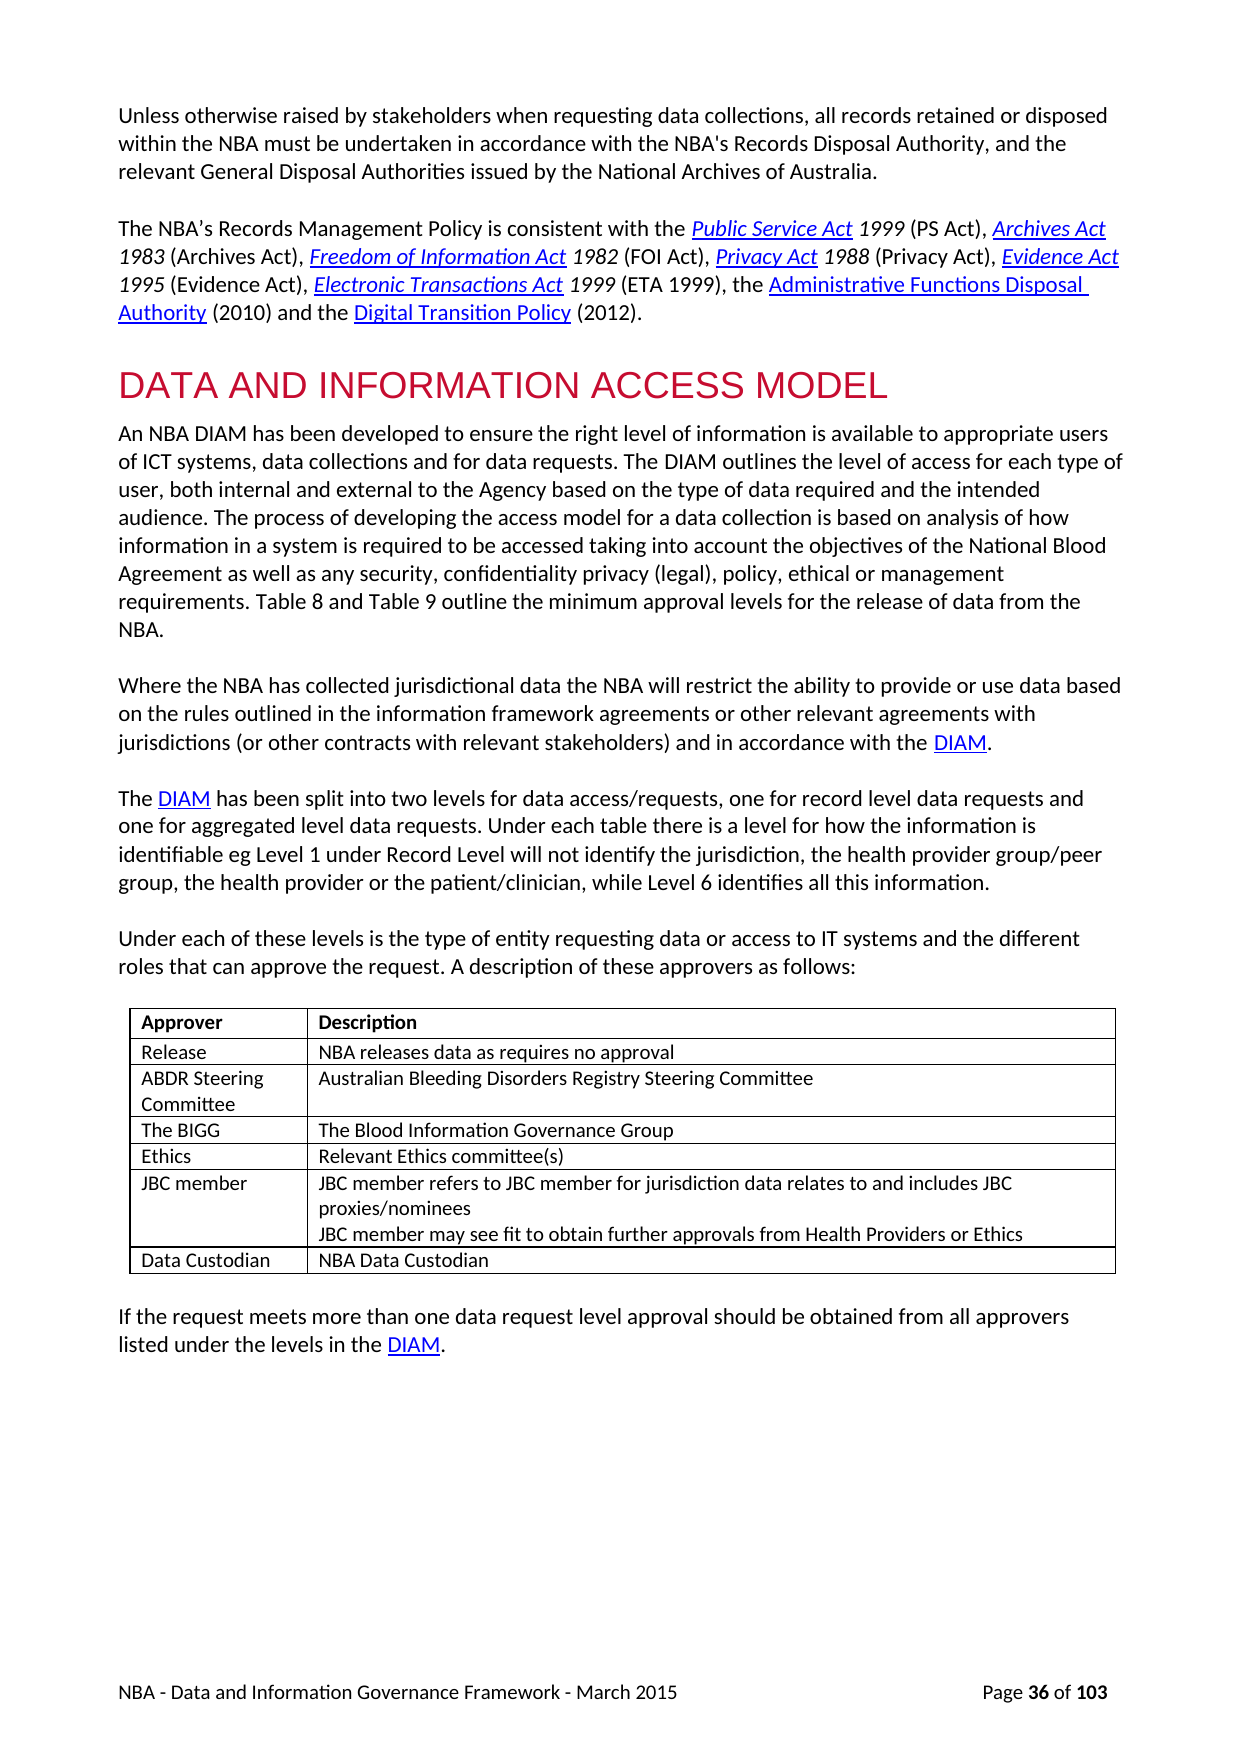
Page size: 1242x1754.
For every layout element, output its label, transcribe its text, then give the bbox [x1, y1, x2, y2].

table_cell NBA releases data as requires no approval [308, 1039, 1115, 1064]
table_cell JBC member [131, 1170, 307, 1246]
text If the request meets more than one data request level approval should be obtained from all approvers listed under the levels in the DIAM. [118, 1302, 1123, 1358]
text Unless otherwise raised by stakeholders when requesting data collections, all records retained or disposed within the NBA must be undertaken in accordance with the NBA's Records Disposal Authority, and the relevant General Disposal Authorities issued by the National Archives of Australia. [118, 101, 1123, 185]
table_cell Data Custodian [131, 1248, 307, 1273]
table_cell ABDR Steering Committee [131, 1065, 307, 1116]
text Where the NBA has collected jurisdictional data the NBA will restrict the ability to provide or use data based on the rules outlined in the information framework agreements or other relevant agreements with jurisdictions (or other contracts with relevant stakeholders) and in accordance with the DIAM. [118, 672, 1123, 756]
table_cell JBC member refers to JBC member for jurisdiction data relates to and includes JBC proxies/nominees JBC member may see fit to obtain further approvals from Health Providers or Ethics [308, 1170, 1115, 1246]
table_cell Ethics [131, 1144, 307, 1169]
table_header Description [308, 1009, 1115, 1038]
table_cell NBA Data Custodian [308, 1248, 1115, 1273]
table_cell The BIGG [131, 1117, 307, 1143]
text The DIAM has been split into two levels for data access/requests, one for record level data requests and one for aggregated level data requests. Under each table there is a level for how the information is identifiable eg Level 1 under Record Level will not identify the jurisdiction, the health provider group/peer group, the health provider or the patient/clinician, while Level 6 identifies all this information. [118, 784, 1123, 896]
table_cell The Blood Information Governance Group [308, 1117, 1115, 1143]
subtitle Data and information access model [118, 364, 1123, 407]
table_cell Australian Bleeding Disorders Registry Steering Committee [308, 1065, 1115, 1116]
text The NBA’s Records Management Policy is consistent with the Public Service Act 1999 (PS Act), Archives Act 1983 (Archives Act), Freedom of Information Act 1982 (FOI Act), Privacy Act 1988 (Privacy Act), Evidence Act 1995 (Evidence Act), Electronic Transactions Act 1999 (ETA 1999), the Administrative Functions Disposal Authority (2010) and the Digital Transition Policy (2012). [118, 214, 1123, 326]
table_header Approver [131, 1009, 307, 1038]
table_cell Relevant Ethics committee(s) [308, 1144, 1115, 1169]
text Under each of these levels is the type of entity requesting data or access to IT systems and the different roles that can approve the request. A description of these approvers as follows: [118, 924, 1123, 980]
table_cell Release [131, 1039, 307, 1064]
text An NBA DIAM has been developed to ensure the right level of information is available to appropriate users of ICT systems, data collections and for data requests. The DIAM outlines the level of access for each type of user, both internal and external to the Agency based on the type of data required and the intended audience. The process of developing the access model for a data collection is based on analysis of how information in a system is required to be accessed taking into account the objectives of the National Blood Agreement as well as any security, confidentiality privacy (legal), policy, ethical or management requirements. Table 8 and Table 9 outline the minimum approval levels for the release of data from the NBA. [118, 419, 1123, 643]
